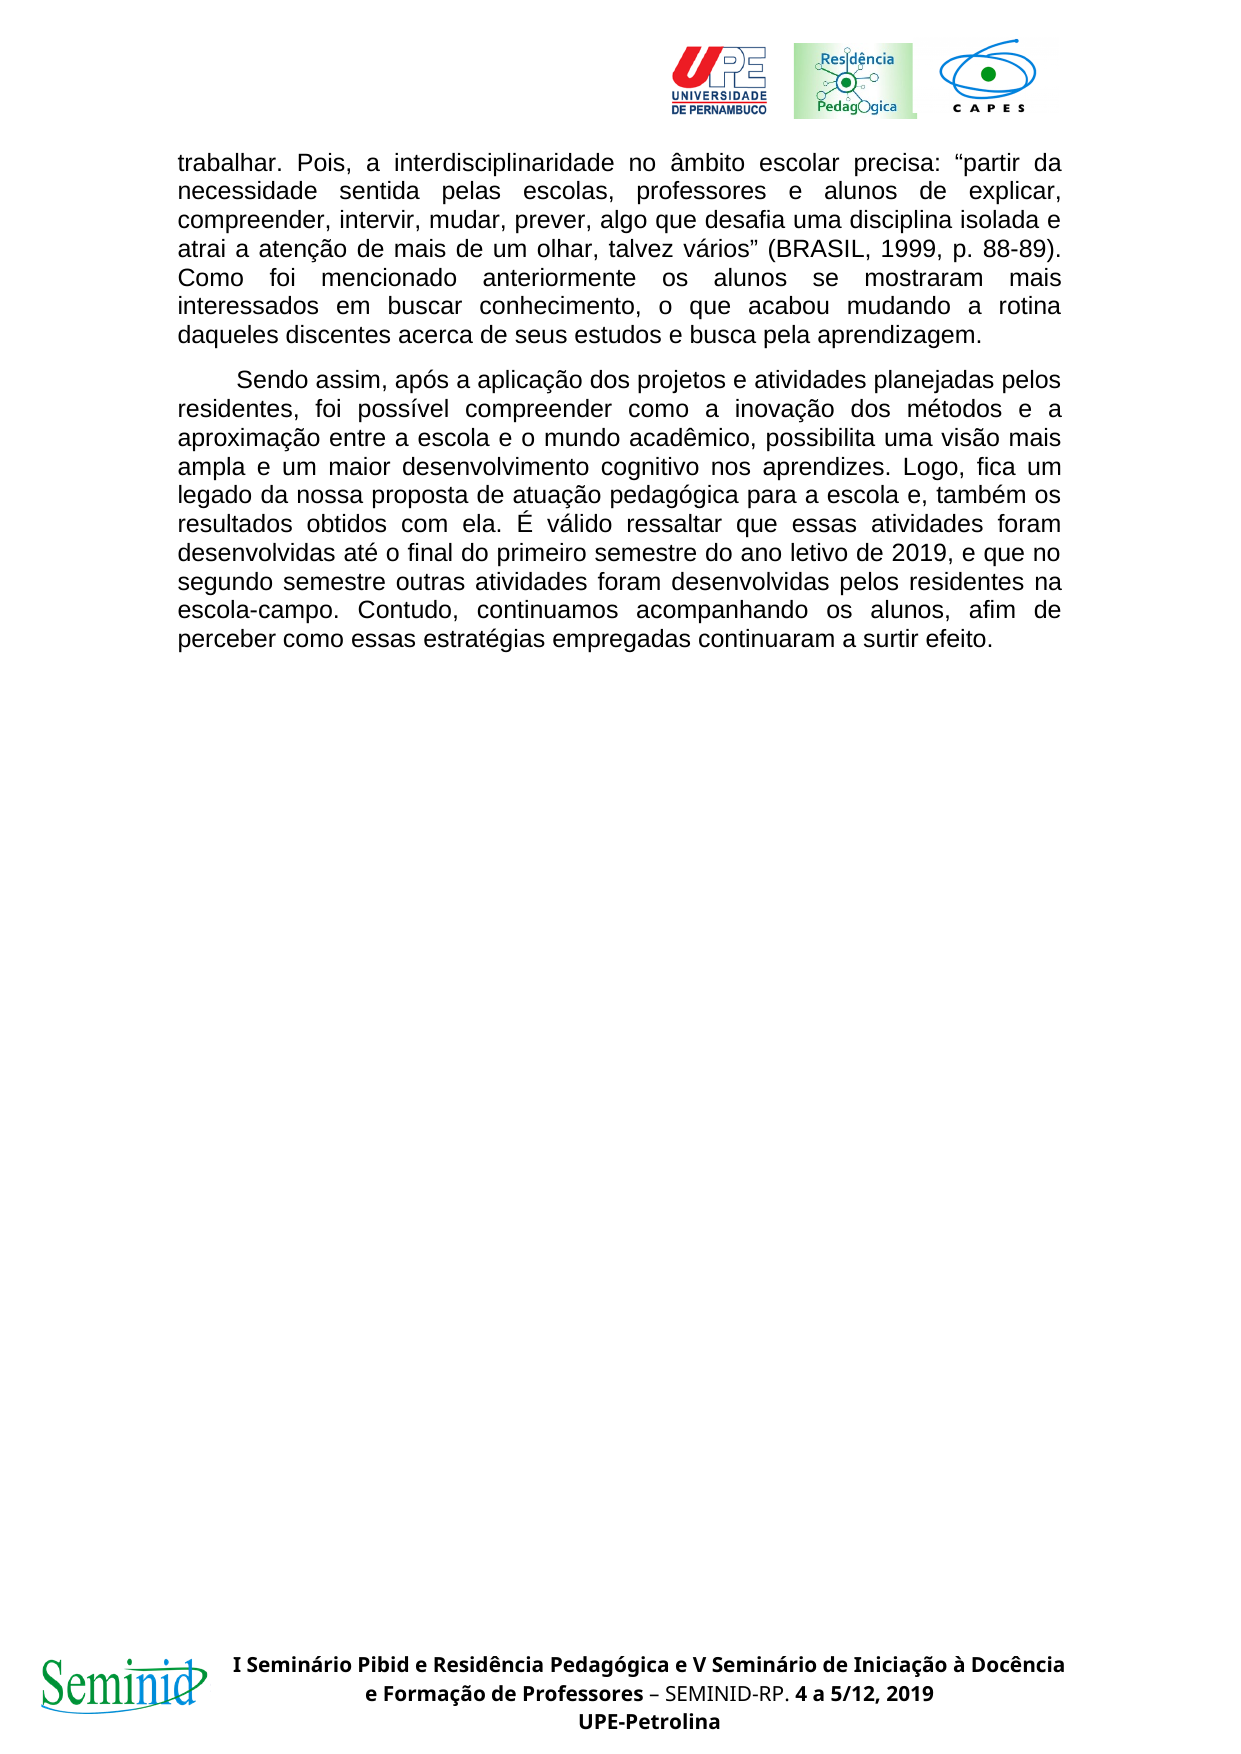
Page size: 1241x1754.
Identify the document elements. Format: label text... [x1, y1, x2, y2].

text Sendo assim, após a aplicação dos projetos e atividades planejadas pelos residentes, foi possível compreender como a inovação dos métodos e a aproximação entre a escola e o mundo acadêmico, possibilita uma visão mais ampla e um maior desenvolvimento cognitivo nos aprendizes. Logo, fica um legado da nossa proposta de atuação pedagógica para a escola e, também os resultados obtidos com ela. É válido ressaltar que essas atividades foram desenvolvidas até o final do primeiro semestre do ano letivo de 2019, e que no segundo semestre outras atividades foram desenvolvidas pelos residentes na escola-campo. Contudo, continuamos acompanhando os alunos, afim de perceber como essas estratégias empregadas continuaram a surtir efeito. [177, 366, 1063, 653]
picture [793, 37, 1060, 119]
picture [41, 1648, 210, 1716]
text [177, 148, 1063, 349]
picture [666, 41, 771, 117]
